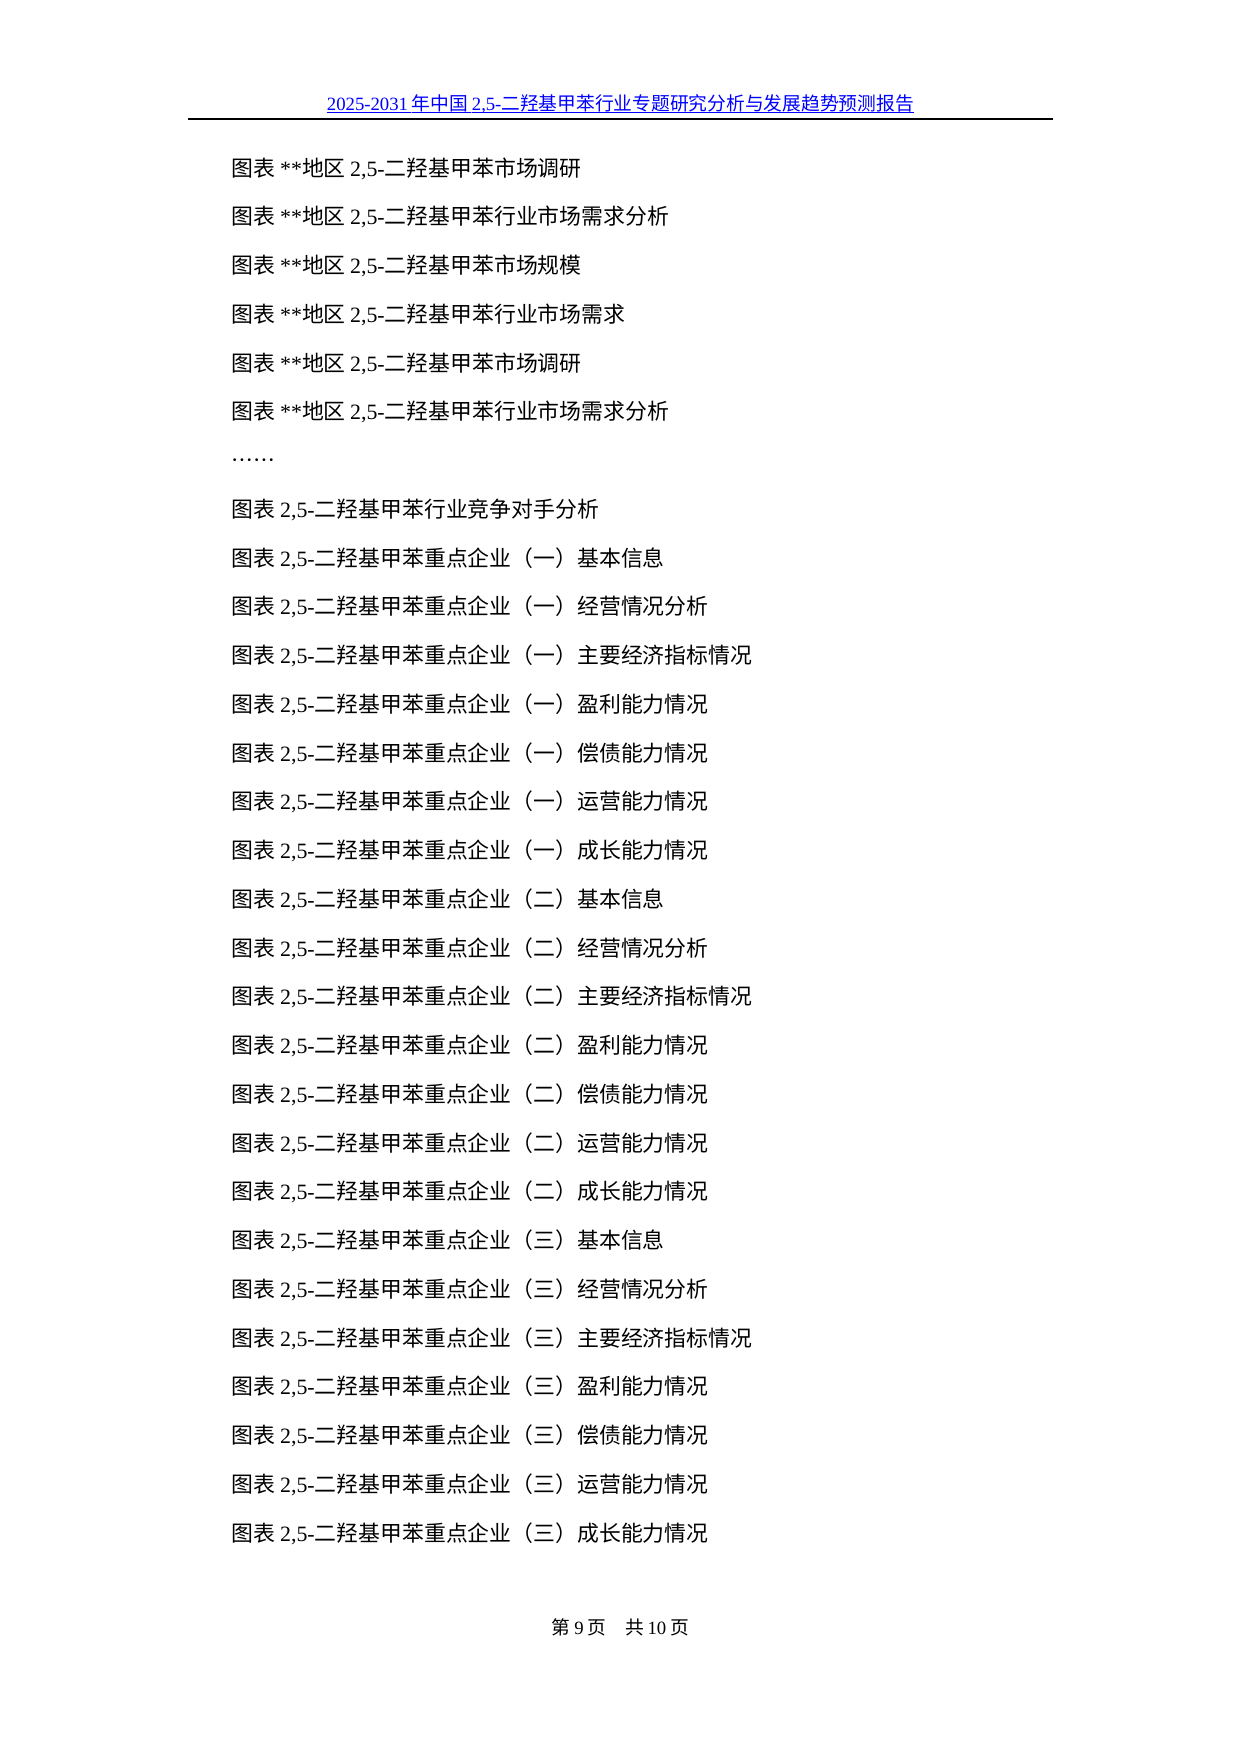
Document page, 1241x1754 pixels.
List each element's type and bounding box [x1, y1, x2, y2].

text [187, 150, 1053, 1548]
